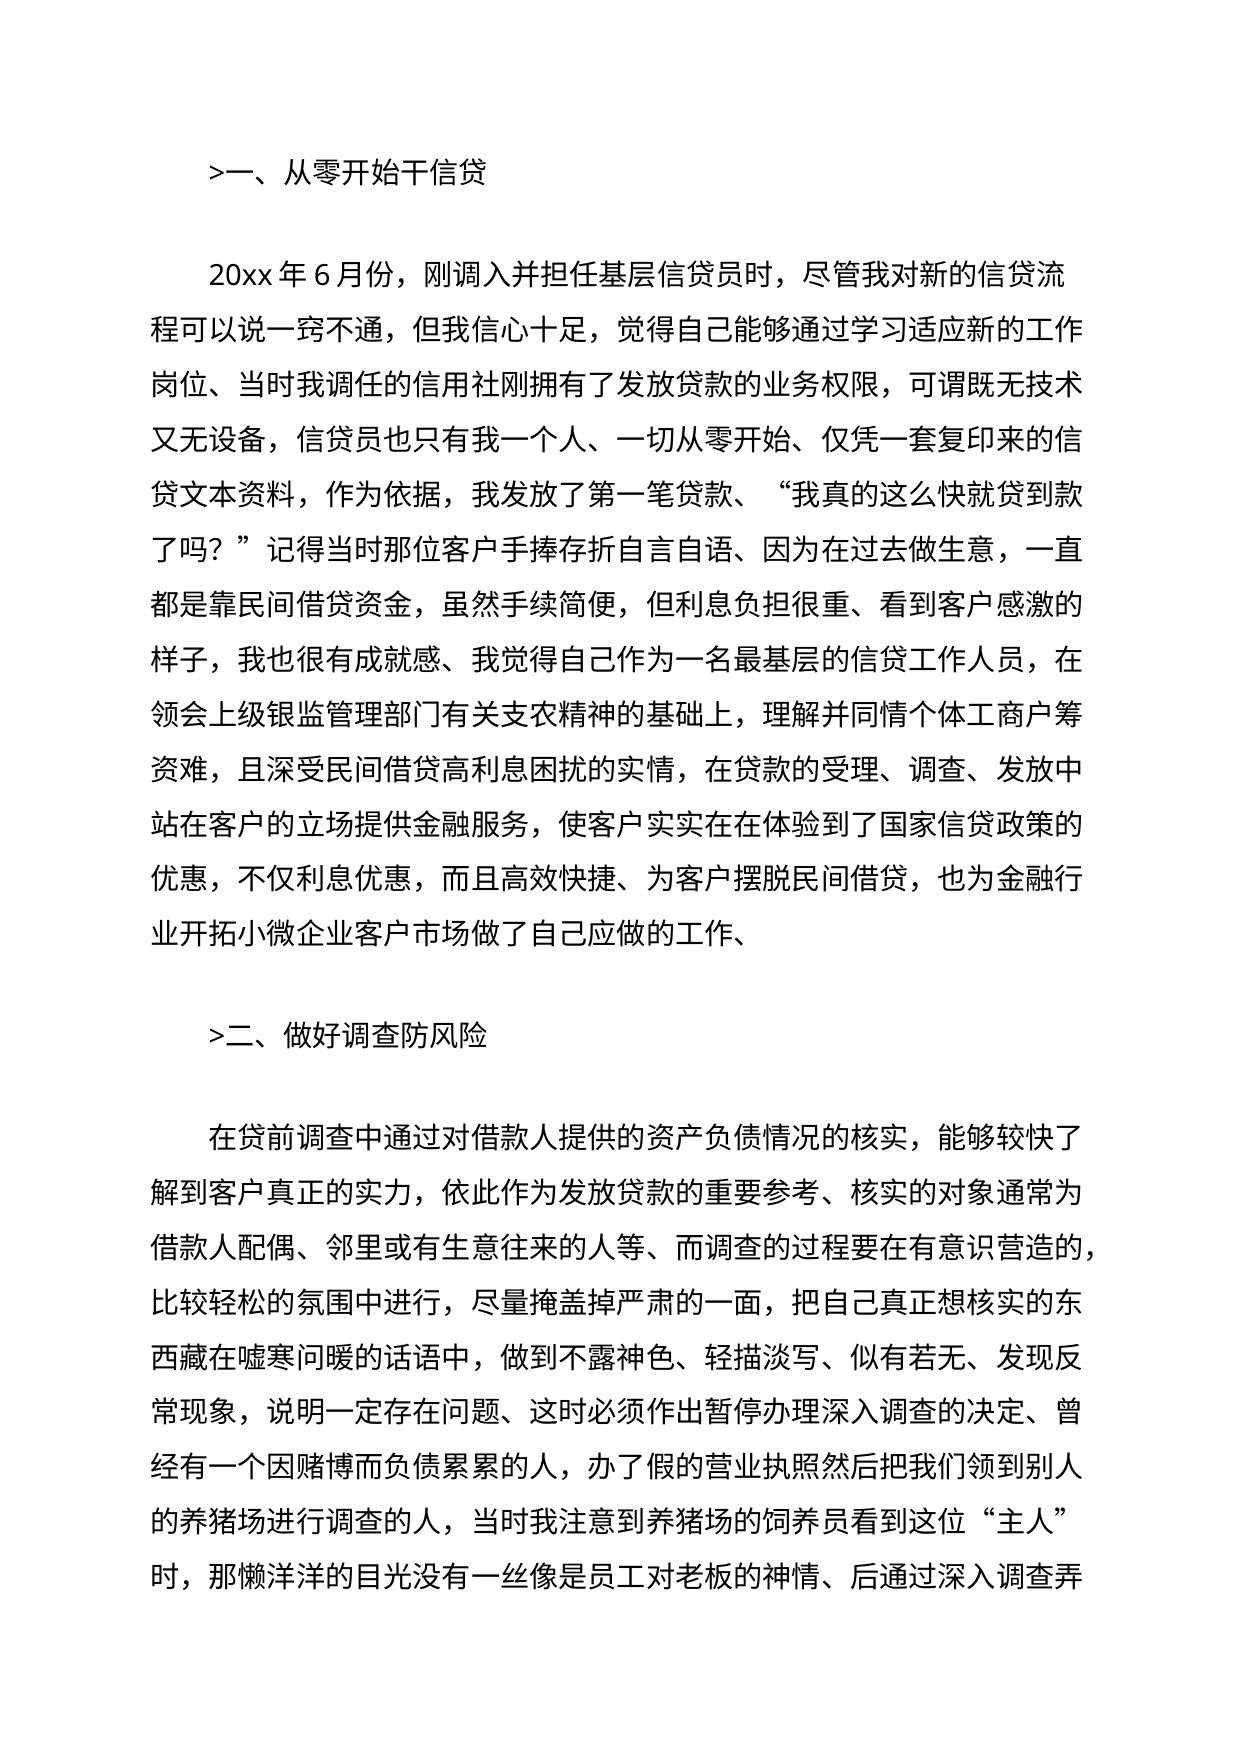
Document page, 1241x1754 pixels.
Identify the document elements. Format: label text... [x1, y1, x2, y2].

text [150, 1114, 1090, 1596]
text 20xx年6月份，刚调入并担任基层信贷员时，尽管我对新的信贷流程可以说一窍不通，但我信心十足，觉得自己能够通过学习适应新的工作岗位、当时我调任的信用社刚拥有了发放贷款的业务权限，可谓既无技术又无设备，信贷员也只有我一个人、一切从零开始、仅凭一套复印来的信贷文本资料，作为依据，我发放了第一笔贷款、“我真的这么快就贷到款了吗？”记得当时那位客户手捧存折自言自语、因为在过去做生意，一直都是靠民间借贷资金，虽然手续简便，但利息负担很重、看到客户感激的样子，我也很有成就感、我觉得自己作为一名最基层的信贷工作人员，在领会上级银监管理部门有关支农精神的基础上，理解并同情个体工商户筹资难，且深受民间借贷高利息困扰的实情，在贷款的受理、调查、发放中站在客户的立场提供金融服务，使客户实实在在体验到了国家信贷政策的优惠，不仅利息优惠，而且高效快捷、为客户摆脱民间借贷，也为金融行业开拓小微企业客户市场做了自己应做的工作、 [150, 252, 1090, 953]
text >一、从零开始干信贷 [150, 150, 1090, 192]
text >二、做好调查防风险 [150, 1013, 1090, 1055]
